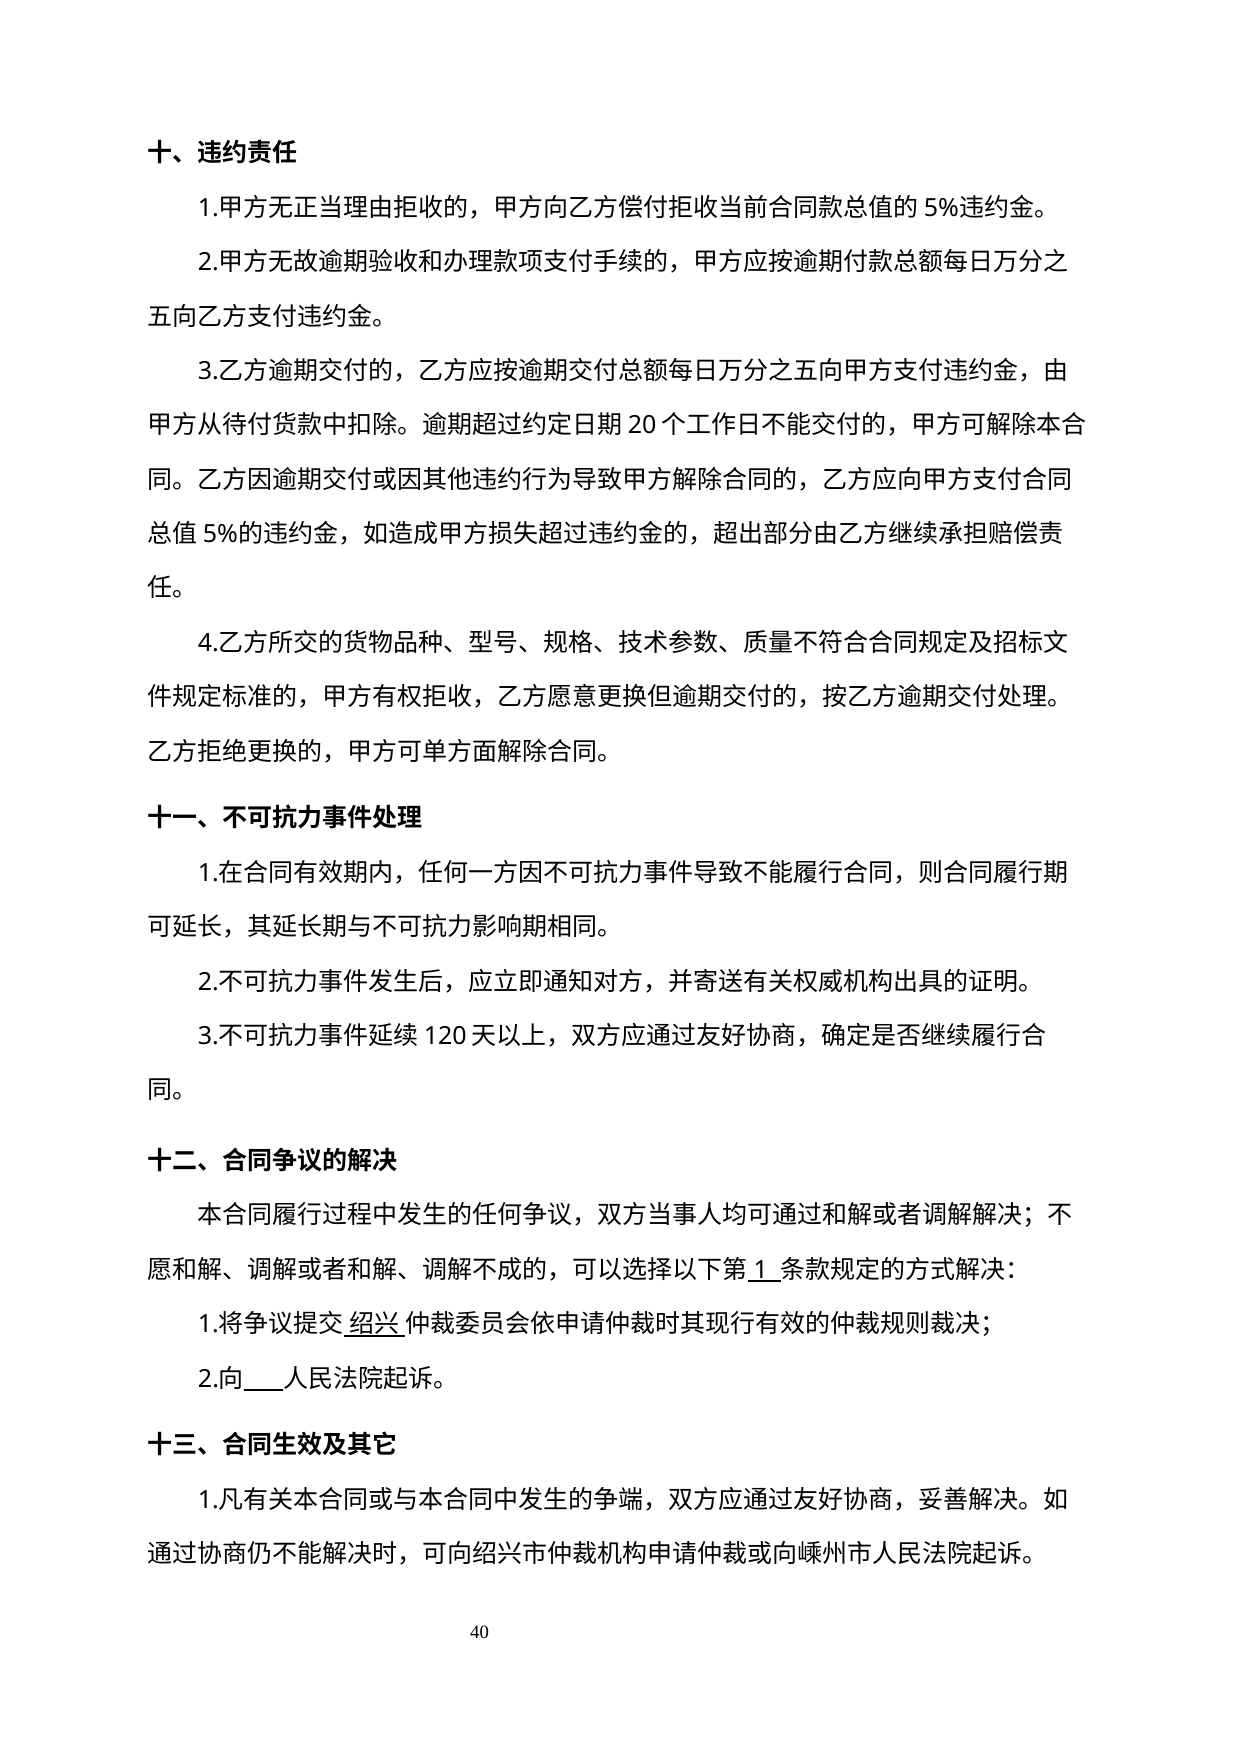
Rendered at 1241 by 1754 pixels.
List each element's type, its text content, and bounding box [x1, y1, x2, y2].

text 本合同履行过程中发生的任何争议，双方当事人均可通过和解或者调解解决；不愿和解、调解或者和解、调解不成的，可以选择以下第 1 条款规定的方式解决： [148, 1195, 1092, 1286]
text 1.将争议提交 绍兴 仲裁委员会依申请仲裁时其现行有效的仲裁规则裁决； [148, 1304, 1092, 1340]
text 十、违约责任 [148, 133, 1092, 169]
text 3.不可抗力事件延续120天以上，双方应通过友好协商，确定是否继续履行合同。 [148, 1015, 1092, 1106]
text 1.甲方无正当理由拒收的，甲方向乙方偿付拒收当前合同款总值的5%违约金。 [148, 187, 1092, 223]
text 十一、不可抗力事件处理 [148, 798, 1092, 834]
text 十三、合同生效及其它 [148, 1425, 1092, 1461]
text 2.向 人民法院起诉。 [148, 1358, 1092, 1394]
text 4.乙方所交的货物品种、型号、规格、技术参数、质量不符合合同规定及招标文件规定标准的，甲方有权拒收，乙方愿意更换但逾期交付的，按乙方逾期交付处理。乙方拒绝更换的，甲方可单方面解除合同。 [148, 622, 1092, 767]
text 2.甲方无故逾期验收和办理款项支付手续的，甲方应按逾期付款总额每日万分之五向乙方支付违约金。 [148, 242, 1092, 332]
text 1.在合同有效期内，任何一方因不可抗力事件导致不能履行合同，则合同履行期可延长，其延长期与不可抗力影响期相同。 [148, 852, 1092, 943]
text 2.不可抗力事件发生后，应立即通知对方，并寄送有关权威机构出具的证明。 [148, 961, 1092, 997]
text 3.乙方逾期交付的，乙方应按逾期交付总额每日万分之五向甲方支付违约金，由甲方从待付货款中扣除。逾期超过约定日期20个工作日不能交付的，甲方可解除本合同。乙方因逾期交付或因其他违约行为导致甲方解除合同的，乙方应向甲方支付合同总值5%的违约金，如造成甲方损失超过违约金的，超出部分由乙方继续承担赔偿责任。 [148, 350, 1092, 604]
list 1.凡有关本合同或与本合同中发生的争端，双方应通过友好协商，妥善解决。如通过协商仍不能解决时，可向绍兴市仲裁机构申请仲裁或向嵊州市人民法院起诉。 [148, 1479, 1092, 1570]
text 十二、合同争议的解决 [148, 1141, 1092, 1177]
